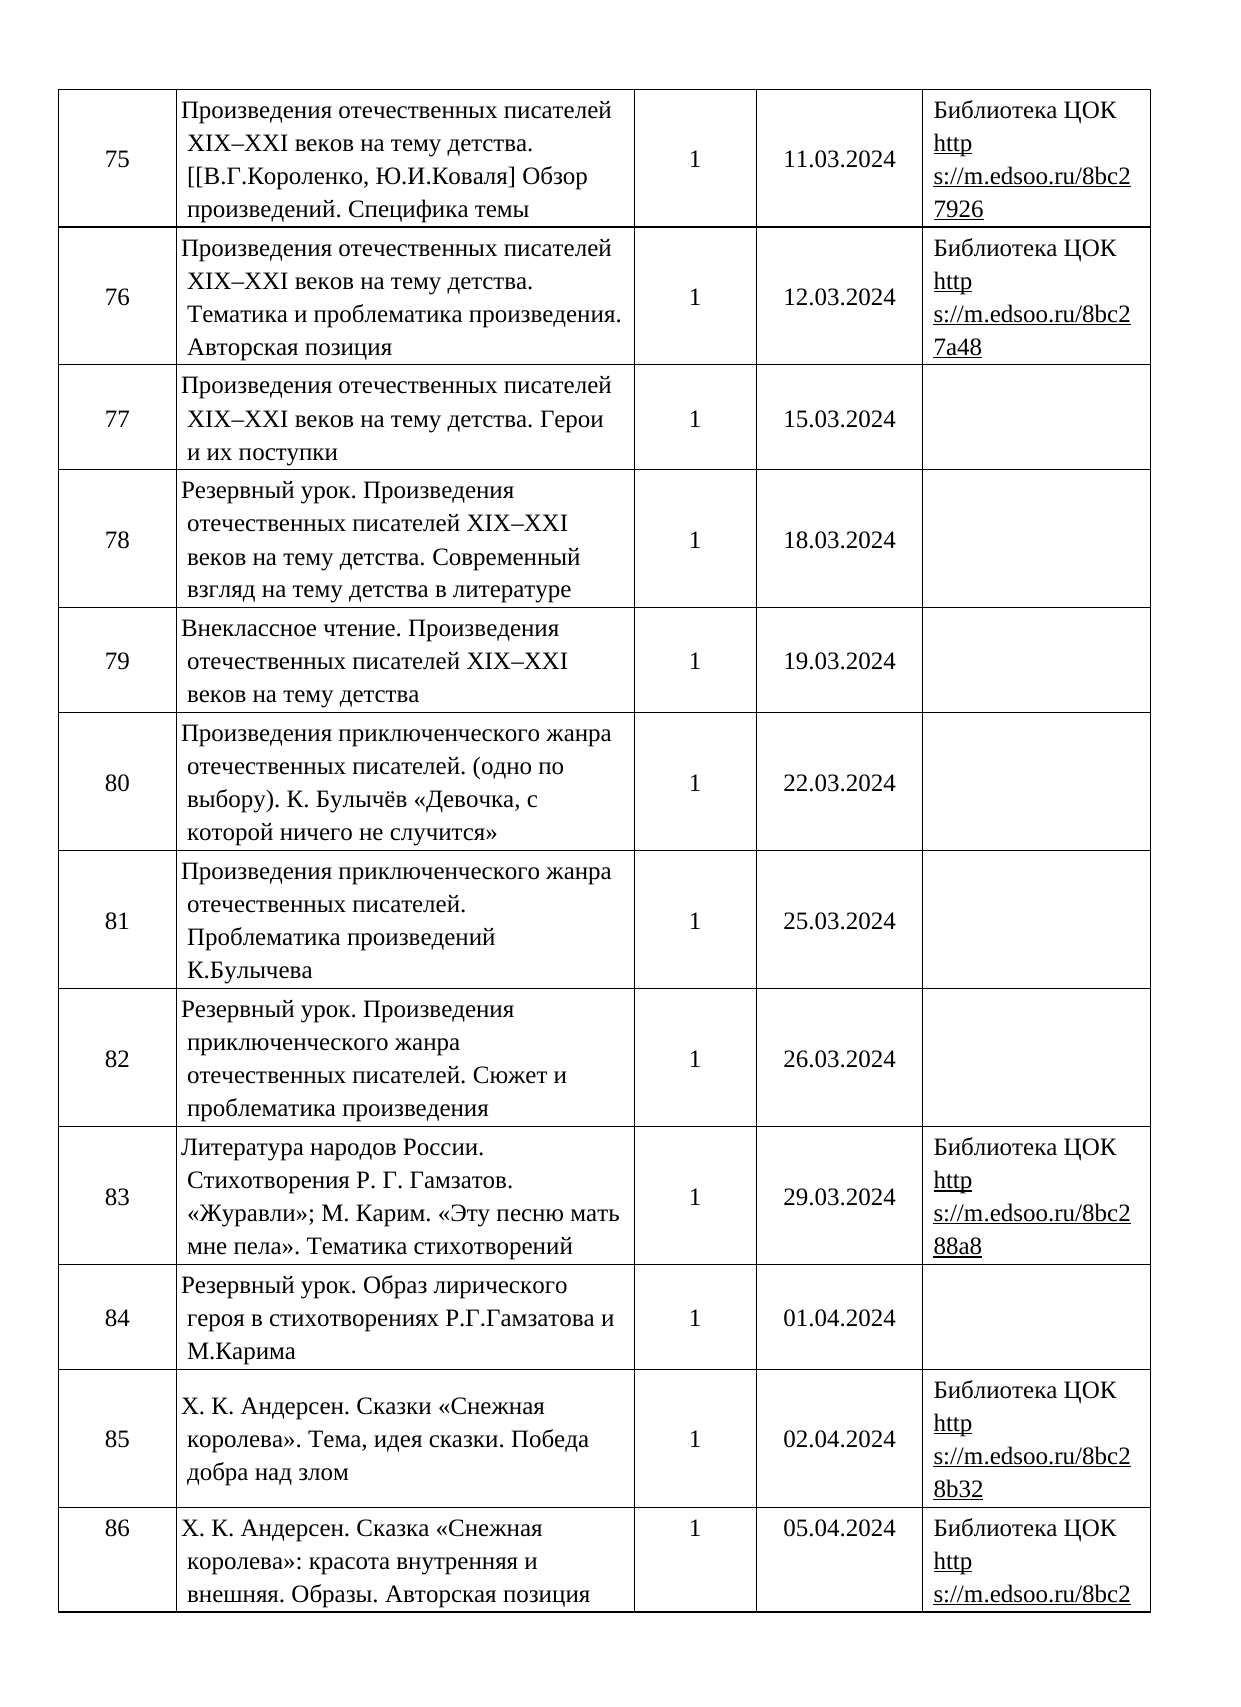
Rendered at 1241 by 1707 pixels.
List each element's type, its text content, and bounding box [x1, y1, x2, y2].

table_cell 1 [635, 989, 756, 1126]
table_cell 77 [59, 365, 176, 469]
table_cell 1 [635, 1127, 756, 1264]
table_cell Библиотека ЦОК https://m.edsoo.ru/8bc28b32 [923, 1370, 1150, 1507]
table_cell Внеклассное чтение. Произведения отечественных писателей XIX–XXI веков на тему детства [177, 608, 634, 712]
table_cell 78 [59, 470, 176, 607]
table_cell 05.04.2024 [757, 1508, 922, 1611]
table_cell [923, 608, 1150, 712]
table_cell 25.03.2024 [757, 851, 922, 988]
table_cell 19.03.2024 [757, 608, 922, 712]
table_cell 86 [59, 1508, 176, 1611]
table_cell 1 [635, 1370, 756, 1507]
table_cell 1 [635, 608, 756, 712]
table_cell Резервный урок. Произведения приключенческого жанра отечественных писателей. Сюжет и проблематика произведения [177, 989, 634, 1126]
table_cell [923, 989, 1150, 1126]
table_cell Литература народов России. Стихотворения Р. Г. Гамзатов. «Журавли»; М. Карим. «Эту песню мать мне пела». Тематика стихотворений [177, 1127, 634, 1264]
table_cell 1 [635, 713, 756, 850]
table_cell Произведения отечественных писателей XIX–XXI веков на тему детства. Тематика и проблематика произведения. Авторская позиция [177, 228, 634, 364]
table_cell 76 [59, 228, 176, 364]
table_cell 80 [59, 713, 176, 850]
table_cell [923, 365, 1150, 469]
table_cell [923, 470, 1150, 607]
table_cell Библиотека ЦОК https://m.edsoo.ru/8bc288a8 [923, 1127, 1150, 1264]
table_cell 29.03.2024 [757, 1127, 922, 1264]
table_cell 82 [59, 989, 176, 1126]
table_cell 1 [635, 365, 756, 469]
table_cell Резервный урок. Образ лирического героя в стихотворениях Р.Г.Гамзатова и М.Карима [177, 1265, 634, 1369]
table_cell [923, 1265, 1150, 1369]
table_cell Библиотека ЦОК https://m.edsoo.ru/8bc27a48 [923, 228, 1150, 364]
table_cell 18.03.2024 [757, 470, 922, 607]
table_cell Произведения отечественных писателей XIX–XXI веков на тему детства. [[В.Г.Короленко, Ю.И.Коваля] Обзор произведений. Специфика темы [177, 90, 634, 226]
table_cell 79 [59, 608, 176, 712]
table_cell 1 [635, 228, 756, 364]
table_cell Произведения отечественных писателей XIX–XXI веков на тему детства. Герои и их поступки [177, 365, 634, 469]
table_cell 81 [59, 851, 176, 988]
table_cell 83 [59, 1127, 176, 1264]
table_cell 11.03.2024 [757, 90, 922, 226]
table_cell 15.03.2024 [757, 365, 922, 469]
table_cell 1 [635, 1265, 756, 1369]
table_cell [177, 1508, 634, 1611]
table_cell 1 [635, 1508, 756, 1611]
table_cell Х. К. Андерсен. Сказки «Снежная королева». Тема, идея сказки. Победа добра над злом [177, 1370, 634, 1507]
table_cell Произведения приключенческого жанра отечественных писателей. Проблематика произведений К.Булычева [177, 851, 634, 988]
table_cell 01.04.2024 [757, 1265, 922, 1369]
table_cell 22.03.2024 [757, 713, 922, 850]
table_cell 1 [635, 851, 756, 988]
table_cell 84 [59, 1265, 176, 1369]
table_cell Библиотека ЦОК https://m.edsoo.ru/8bc27926 [923, 90, 1150, 226]
table_cell Резервный урок. Произведения отечественных писателей XIX–XXI веков на тему детства. Современный взгляд на тему детства в литературе [177, 470, 634, 607]
table_cell [923, 851, 1150, 988]
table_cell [923, 1508, 1150, 1611]
table_cell 02.04.2024 [757, 1370, 922, 1507]
table_cell 75 [59, 90, 176, 226]
table_cell 12.03.2024 [757, 228, 922, 364]
table_cell 1 [635, 470, 756, 607]
table_cell [923, 713, 1150, 850]
table_cell 1 [635, 90, 756, 226]
table_cell 85 [59, 1370, 176, 1507]
table_cell Произведения приключенческого жанра отечественных писателей. (одно по выбору). К. Булычёв «Девочка, с которой ничего не случится» [177, 713, 634, 850]
table_cell 26.03.2024 [757, 989, 922, 1126]
